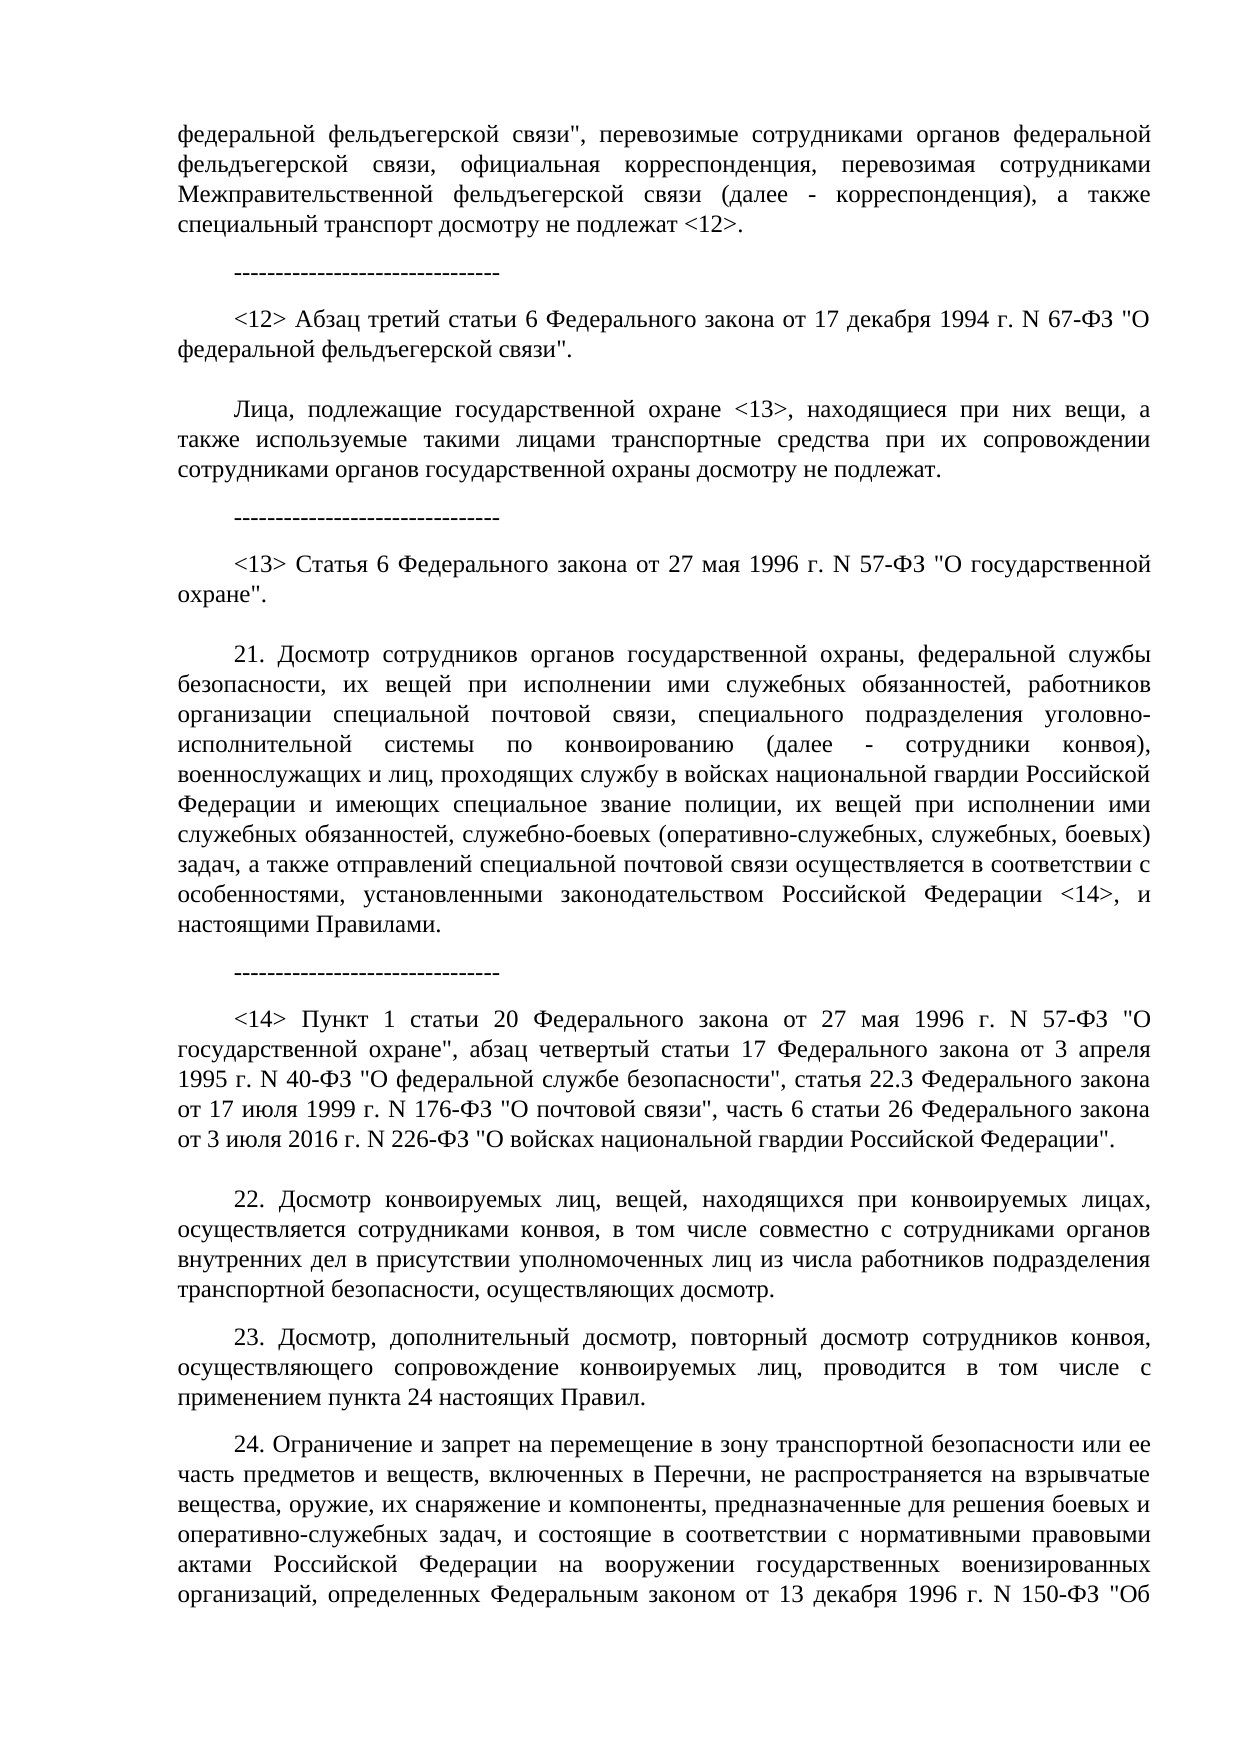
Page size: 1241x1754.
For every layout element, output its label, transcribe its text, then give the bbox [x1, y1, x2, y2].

text <13> Статья 6 Федерального закона от 27 мая 1996 г. N 57-ФЗ "О государственной охране". [177, 548, 1152, 608]
text -------------------------------- [177, 501, 1152, 531]
text Лица, подлежащие государственной охране <13>, находящиеся при них вещи, а также используемые такими лицами транспортные средства при их сопровождении сотрудниками органов государственной охраны досмотру не подлежат. [177, 393, 1152, 483]
text <12> Абзац третий статьи 6 Федерального закона от 17 декабря 1994 г. N 67-ФЗ "О федеральной фельдъегерской связи". [177, 303, 1152, 363]
text 21. Досмотр сотрудников органов государственной охраны, федеральной службы безопасности, их вещей при исполнении ими служебных обязанностей, работников организации специальной почтовой связи, специального подразделения уголовно-исполнительной системы по конвоированию (далее - сотрудники конвоя), военнослужащих и лиц, проходящих службу в войсках национальной гвардии Российской Федерации и имеющих специальное звание полиции, их вещей при исполнении ими служебных обязанностей, служебно-боевых (оперативно-служебных, служебных, боевых) задач, а также отправлений специальной почтовой связи осуществляется в соответствии с особенностями, установленными законодательством Российской Федерации <14>, и настоящими Правилами. [177, 638, 1152, 938]
text 22. Досмотр конвоируемых лиц, вещей, находящихся при конвоируемых лицах, осуществляется сотрудниками конвоя, в том числе совместно с сотрудниками органов внутренних дел в присутствии уполномоченных лиц из числа работников подразделения транспортной безопасности, осуществляющих досмотр. [177, 1183, 1152, 1303]
text 23. Досмотр, дополнительный досмотр, повторный досмотр сотрудников конвоя, осуществляющего сопровождение конвоируемых лиц, проводится в том числе с применением пункта 24 настоящих Правил. [177, 1321, 1152, 1411]
text <14> Пункт 1 статьи 20 Федерального закона от 27 мая 1996 г. N 57-ФЗ "О государственной охране", абзац четвертый статьи 17 Федерального закона от 3 апреля 1995 г. N 40-ФЗ "О федеральной службе безопасности", статья 22.3 Федерального закона от 17 июля 1999 г. N 176-ФЗ "О почтовой связи", часть 6 статьи 26 Федерального закона от 3 июля 2016 г. N 226-ФЗ "О войсках национальной гвардии Российской Федерации". [177, 1003, 1152, 1153]
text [177, 118, 1152, 238]
text -------------------------------- [177, 956, 1152, 986]
text -------------------------------- [177, 256, 1152, 286]
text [177, 1428, 1152, 1608]
